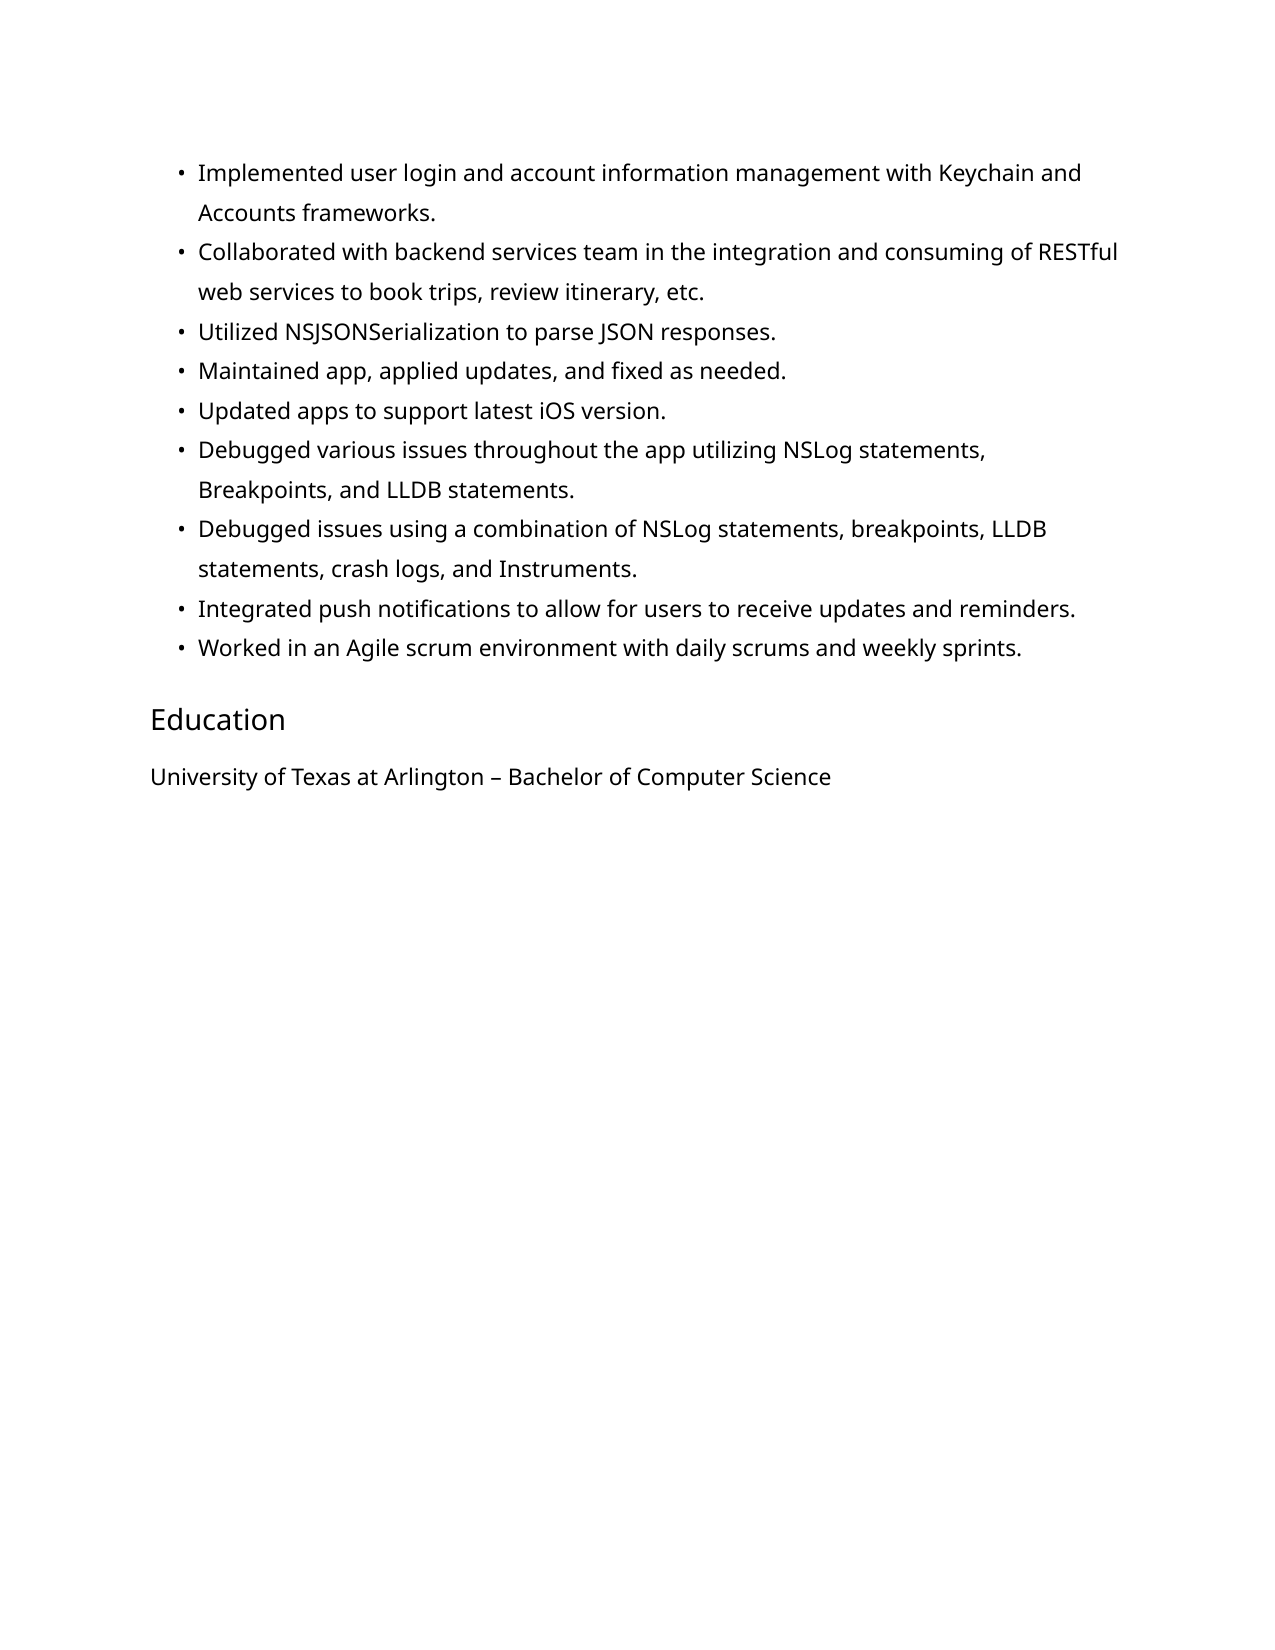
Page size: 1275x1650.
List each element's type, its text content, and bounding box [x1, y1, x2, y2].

list Debugged issues using a combination of NSLog statements, breakpoints, LLDB statements, crash logs, and Instruments. [177, 506, 1125, 585]
text Education [150, 694, 1125, 739]
list Maintained app, applied updates, and fixed as needed. [177, 348, 1125, 387]
text University of Texas at Arlington – Bachelor of Computer Science [150, 754, 1125, 794]
list Worked in an Agile scrum environment with daily scrums and weekly sprints. [177, 625, 1125, 664]
list Integrated push notifications to allow for users to receive updates and reminders. [177, 585, 1125, 625]
list Implemented user login and account information management with Keychain and Accounts frameworks. [177, 150, 1125, 229]
list Updated apps to support latest iOS version. [177, 387, 1125, 427]
list Debugged various issues throughout the app utilizing NSLog statements, Breakpoints, and LLDB statements. [177, 427, 1125, 506]
list Utilized NSJSONSerialization to parse JSON responses. [177, 308, 1125, 348]
list Collaborated with backend services team in the integration and consuming of RESTful web services to book trips, review itinerary, etc. [177, 229, 1125, 308]
